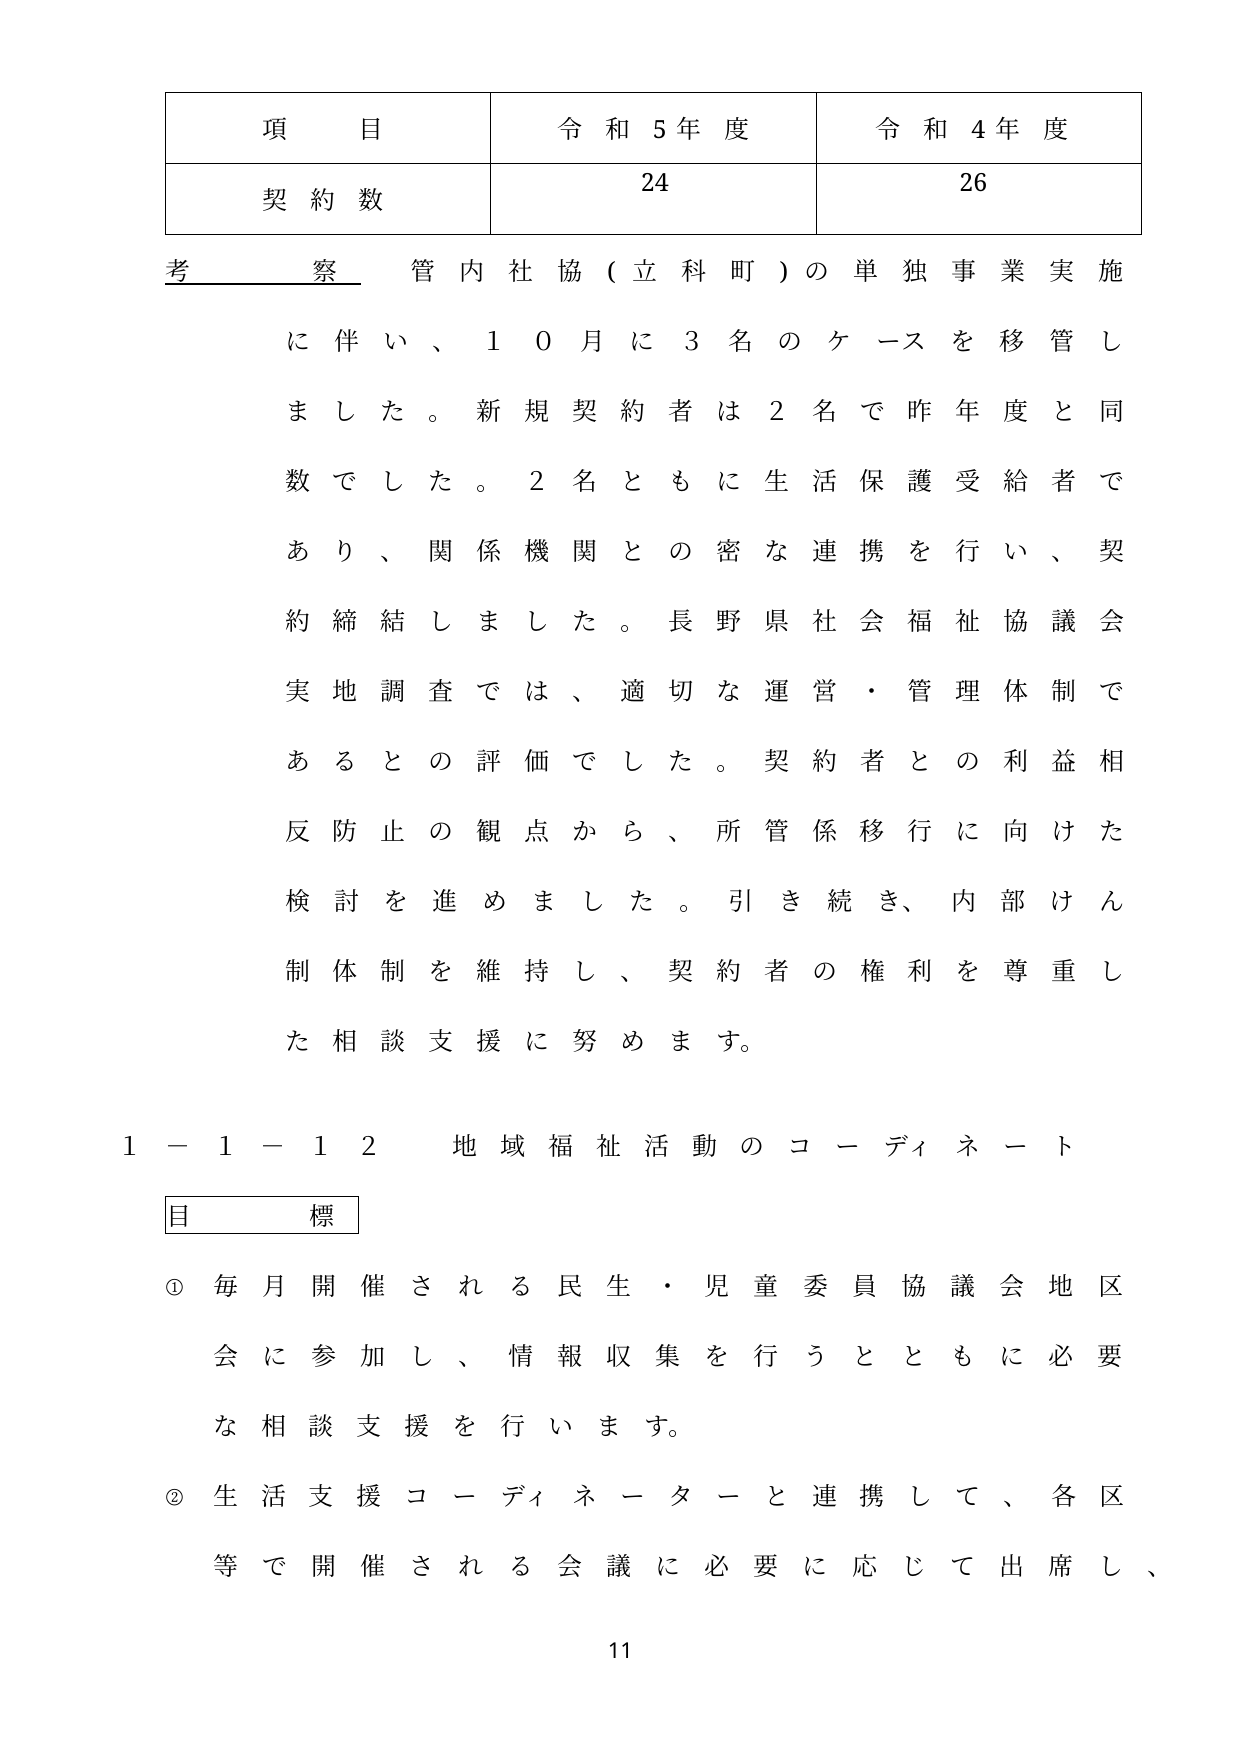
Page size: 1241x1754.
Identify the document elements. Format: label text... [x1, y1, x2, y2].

list 毎月開催される民生・児童委員協議会地区会に参加し、情報収集を行うとともに必要な相談支援を行います。 [158, 1250, 1147, 1460]
table_header 項 目 [166, 93, 490, 163]
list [158, 1460, 1147, 1600]
text １－１－１２ 地域福祉活動のコーディネート [93, 1110, 1147, 1180]
table_cell 契約数 [166, 164, 490, 234]
table_header 令和5年度 [491, 93, 816, 163]
text 考 察 管内社協(立科町)の単独事業実施に伴い、１０月に３名のケースを移管しました。新規契約者は２名で昨年度と同数でした。２名ともに生活保護受給者であり、関係機関との密な連携を行い、契約締結しました。長野県社会福祉協議会実地調査では、適切な運営・管理体制であるとの評価でした。契約者との利益相反防止の観点から、所管係移行に向けた検討を進めました。引き続き、内部けん制体制を維持し、契約者の権利を尊重した相談支援に努めます。 [164, 235, 1147, 1075]
table_cell 24 [491, 164, 816, 234]
text 目 標 [155, 1180, 1147, 1250]
table_cell 26 [817, 164, 1141, 234]
table_header 令和4年度 [817, 93, 1141, 163]
